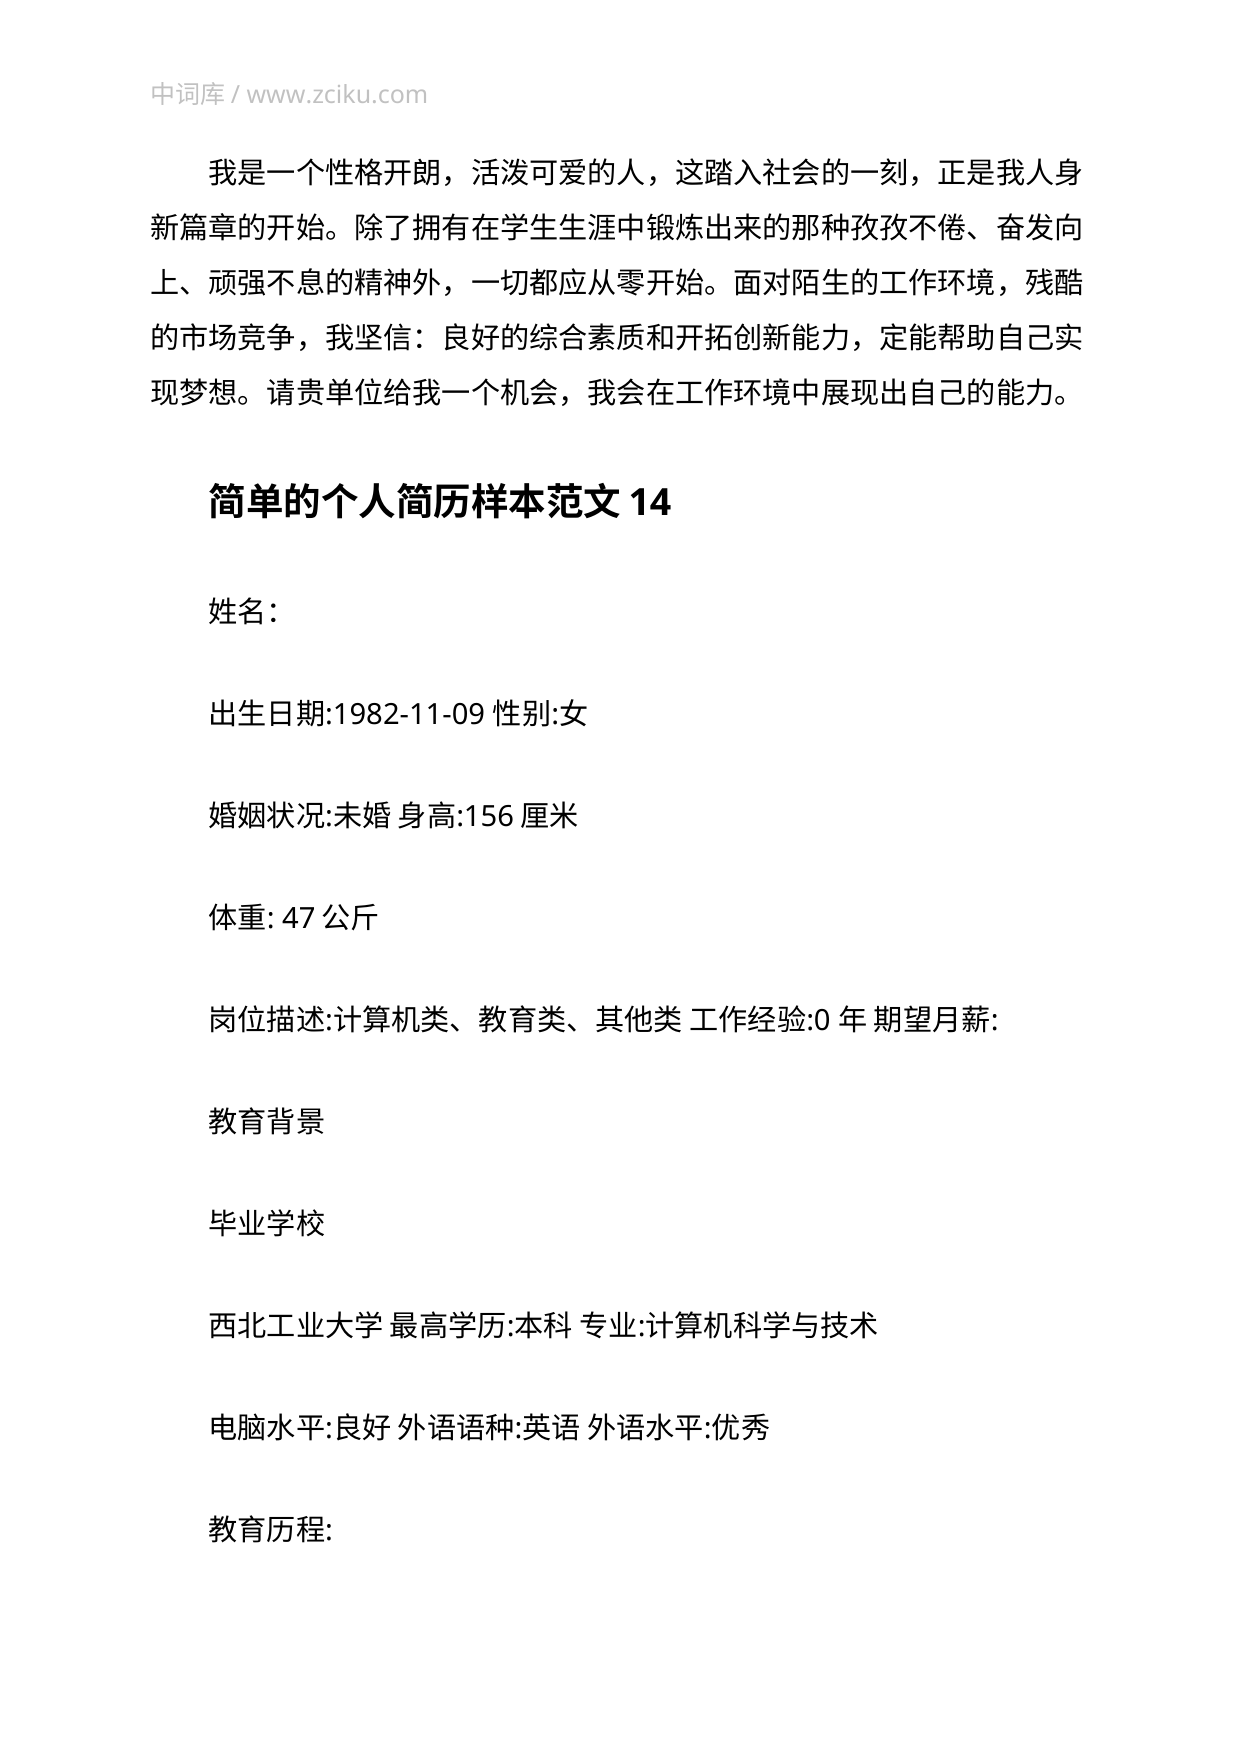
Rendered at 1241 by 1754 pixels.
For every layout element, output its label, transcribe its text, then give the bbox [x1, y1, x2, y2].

text 简单的个人简历样本范文14 [150, 471, 1090, 526]
text 西北工业大学 最高学历:本科 专业:计算机科学与技术 [150, 1302, 1090, 1344]
text 电脑水平:良好 外语语种:英语 外语水平:优秀 [150, 1404, 1090, 1447]
text 毕业学校 [150, 1200, 1090, 1243]
text 体重: 47公斤 [150, 895, 1090, 937]
text 教育历程: [150, 1506, 1090, 1548]
text 我是一个性格开朗，活泼可爱的人，这踏入社会的一刻，正是我人身新篇章的开始。除了拥有在学生生涯中锻炼出来的那种孜孜不倦、奋发向上、顽强不息的精神外，一切都应从零开始。面对陌生的工作环境，残酷的市场竞争，我坚信：良好的综合素质和开拓创新能力，定能帮助自己实现梦想。请贵单位给我一个机会，我会在工作环境中展现出自己的能力。 [150, 150, 1090, 412]
text 教育背景 [150, 1099, 1090, 1141]
text 姓名： [150, 589, 1090, 631]
text 婚姻状况:未婚 身高:156厘米 [150, 793, 1090, 835]
text 岗位描述:计算机类、教育类、其他类 工作经验:0 年 期望月薪: [150, 997, 1090, 1039]
text 出生日期:1982-11-09 性别:女 [150, 691, 1090, 733]
